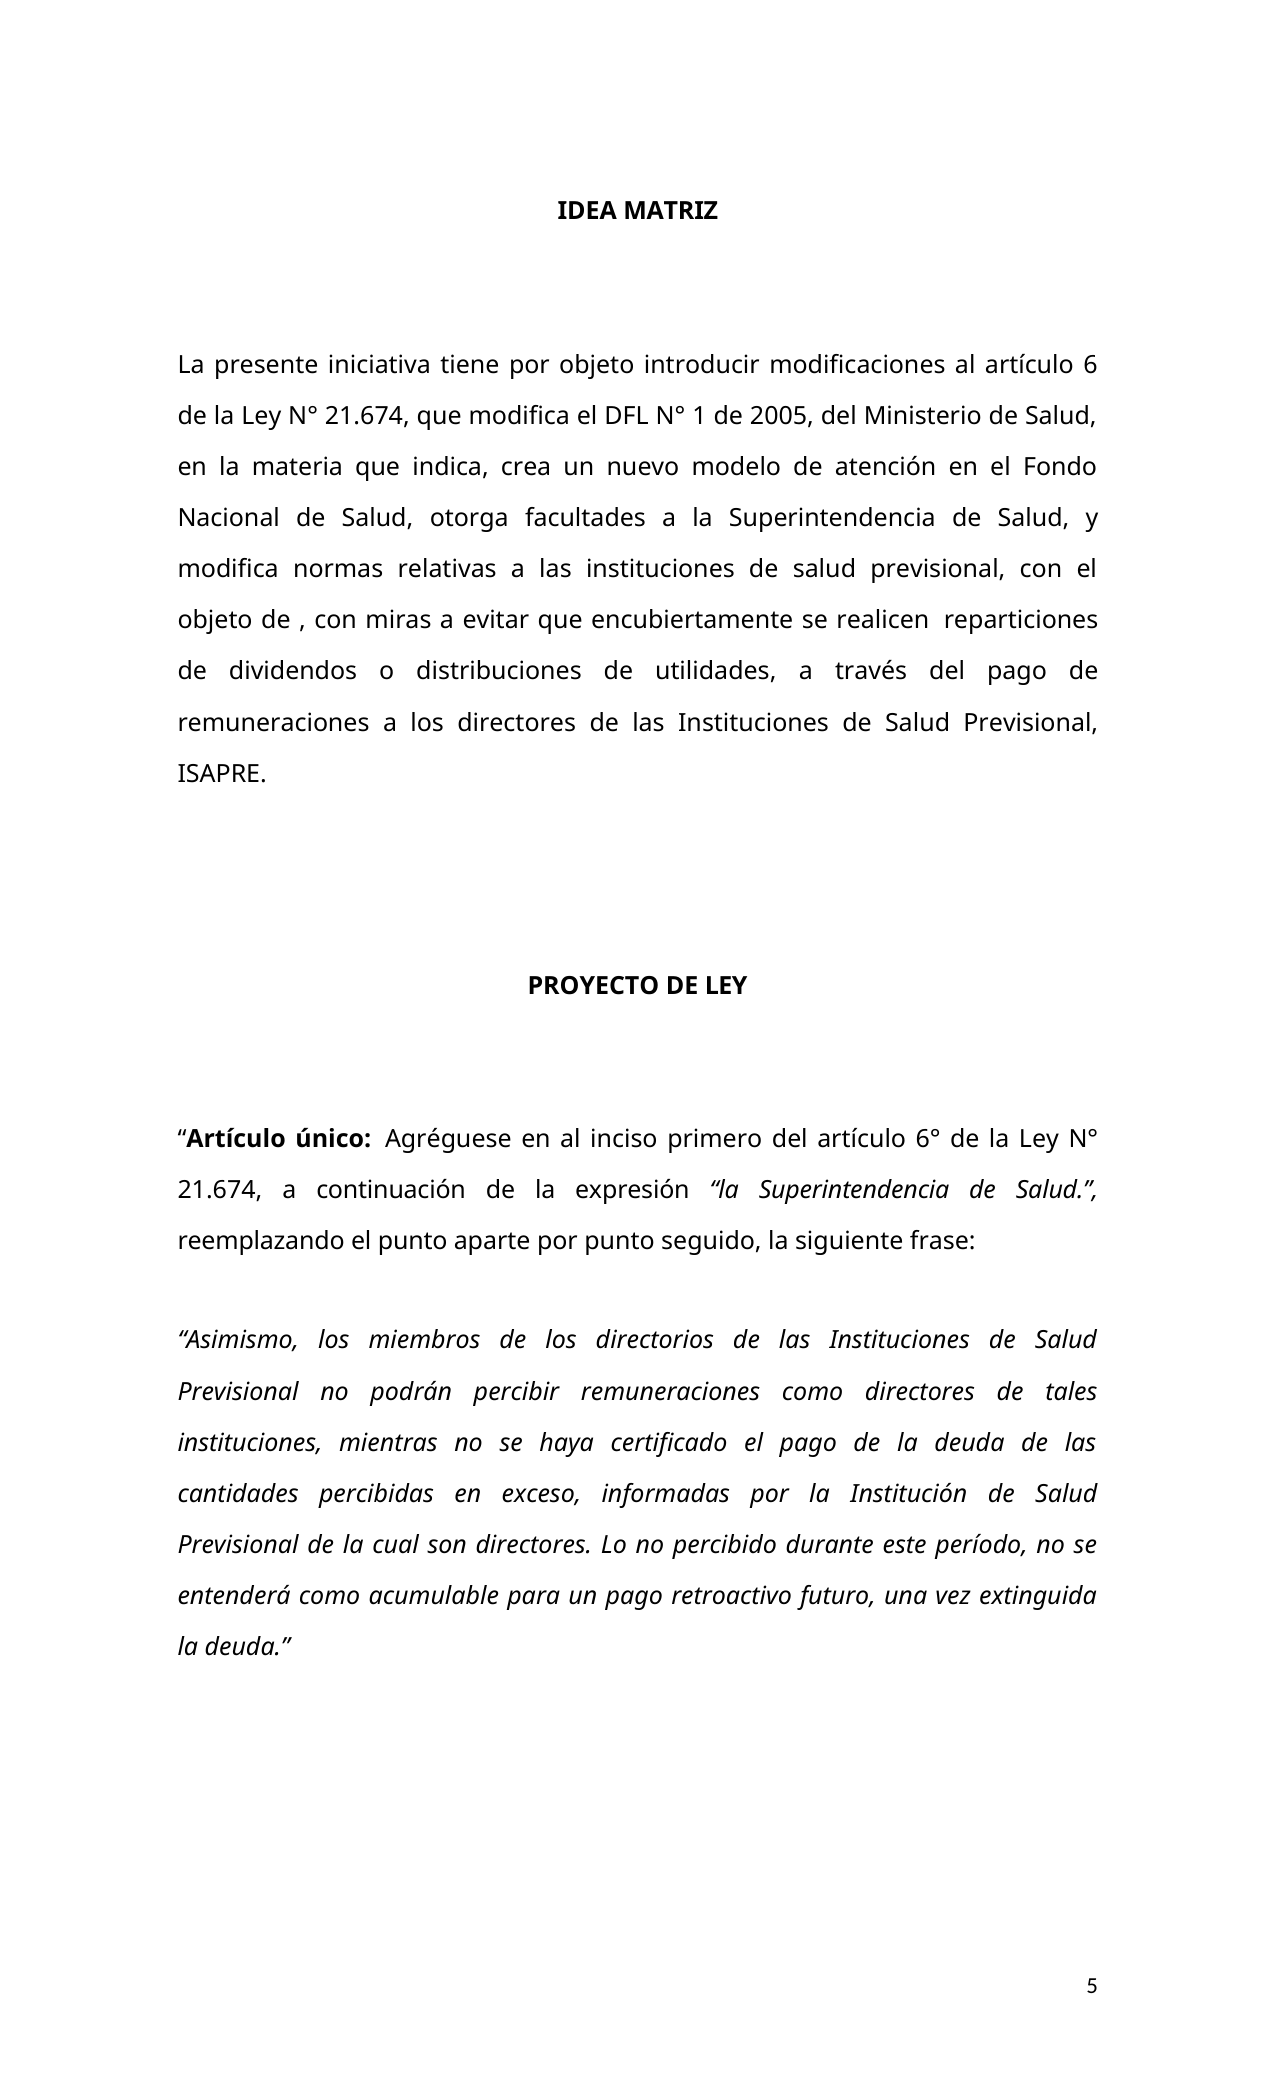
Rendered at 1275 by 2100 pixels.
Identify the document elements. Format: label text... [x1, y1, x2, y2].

text La presente iniciativa tiene por objeto introducir modificaciones al artículo 6 de la Ley N° 21.674, que modifica el DFL N° 1 de 2005, del Ministerio de Salud, en la materia que indica, crea un nuevo modelo de atención en el Fondo Nacional de Salud, otorga facultades a la Superintendencia de Salud, y modifica normas relativas a las instituciones de salud previsional, con el objeto de , con miras a evitar que encubiertamente se realicen reparticiones de dividendos o distribuciones de utilidades, a través del pago de remuneraciones a los directores de las Instituciones de Salud Previsional, ISAPRE. [177, 347, 1098, 789]
subtitle IDEA MATRIZ [167, 193, 1108, 227]
text “Artículo único: Agréguese en al inciso primero del artículo 6° de la Ley N° 21.674, a continuación de la expresión “la Superintendencia de Salud.”, reemplazando el punto aparte por punto seguido, la siguiente frase: [177, 1121, 1098, 1257]
subtitle PROYECTO DE LEY [167, 968, 1108, 1002]
text “Asimismo, los miembros de los directorios de las Instituciones de Salud Previsional no podrán percibir remuneraciones como directores de tales instituciones, mientras no se haya certificado el pago de la deuda de las cantidades percibidas en exceso, informadas por la Institución de Salud Previsional de la cual son directores. Lo no percibido durante este período, no se entenderá como acumulable para un pago retroactivo futuro, una vez extinguida la deuda.” [177, 1322, 1098, 1662]
